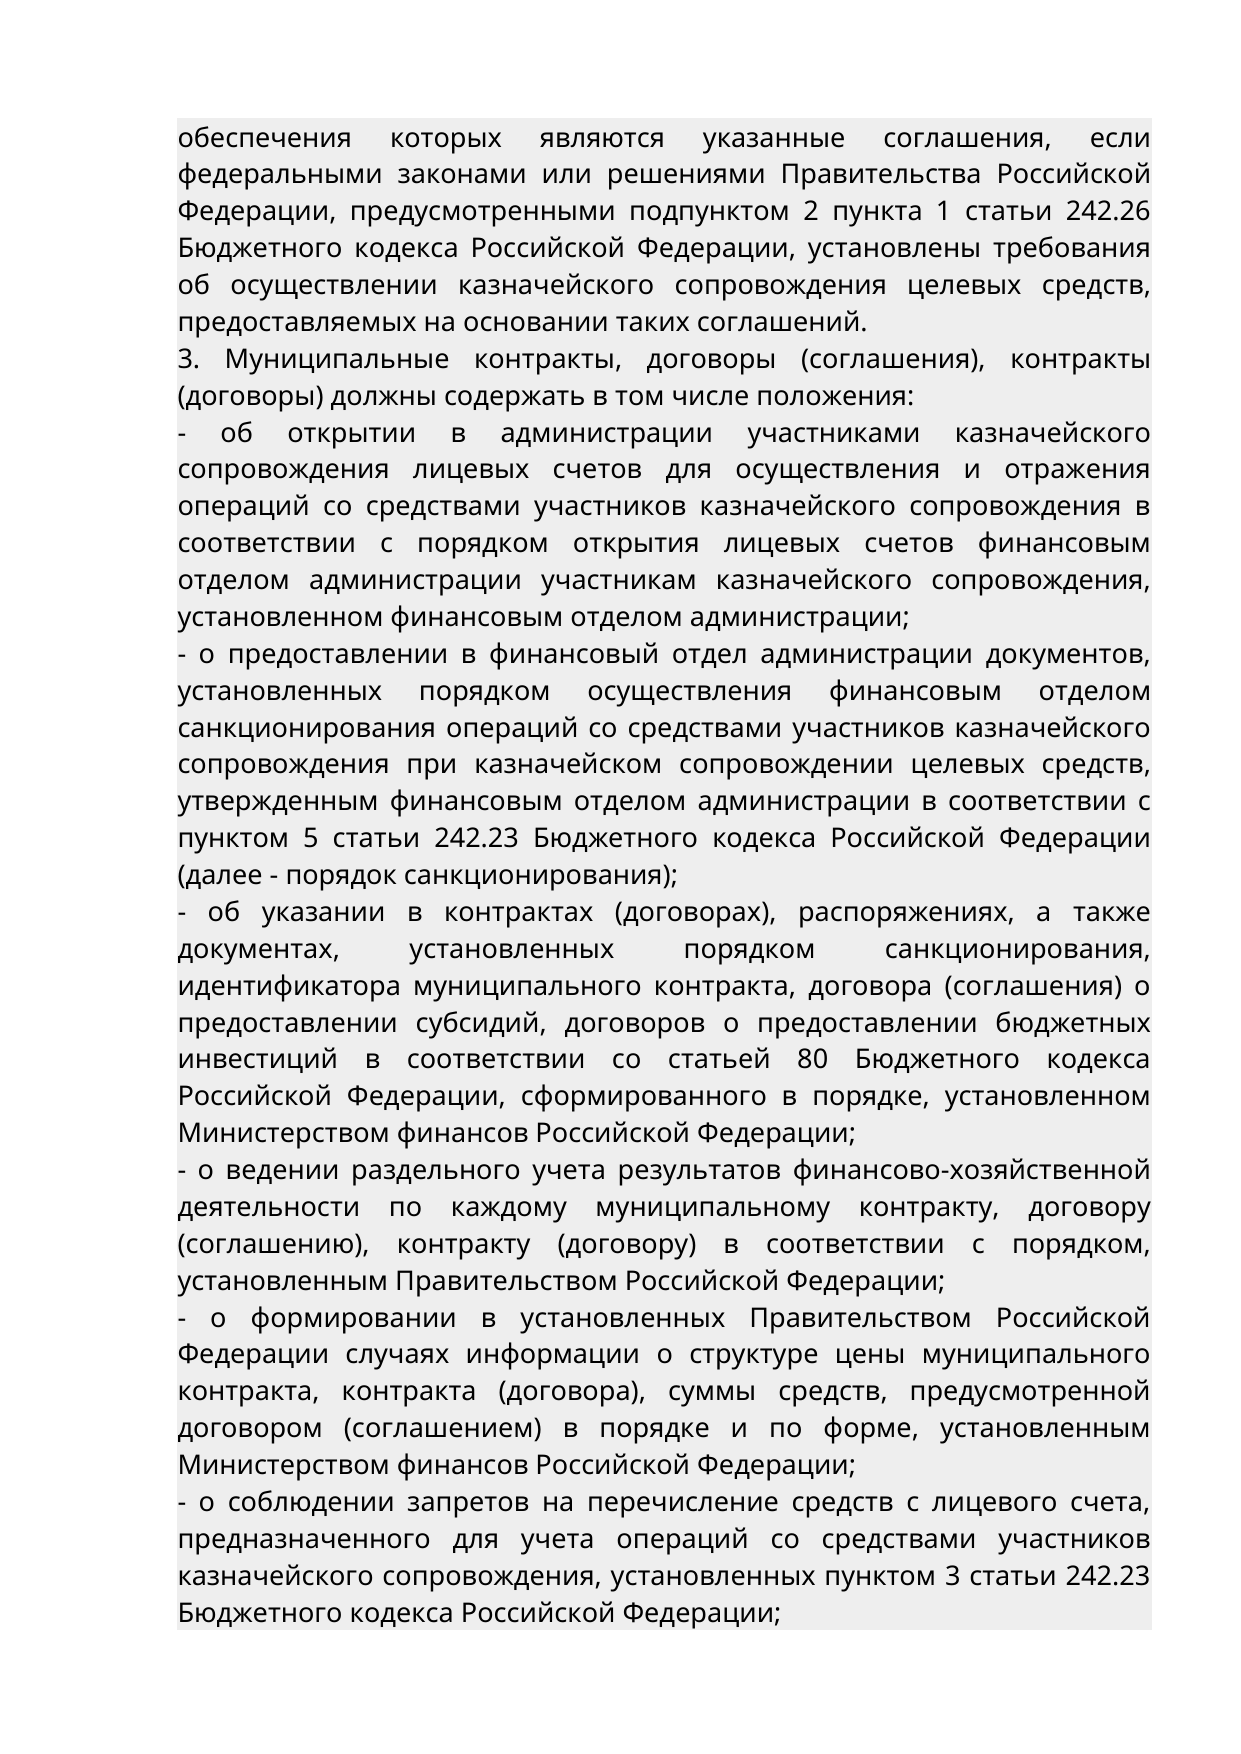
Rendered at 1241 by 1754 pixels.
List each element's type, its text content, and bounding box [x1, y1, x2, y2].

text - о предоставлении в финансовый отдел администрации документов, установленных порядком осуществления финансовым отделом санкционирования операций со средствами участников казначейского сопровождения при казначейском сопровождении целевых средств, утвержденным финансовым отделом администрации в соответствии с пунктом 5 статьи 242.23 Бюджетного кодекса Российской Федерации (далее - порядок санкционирования); [177, 634, 1152, 892]
text - о формировании в установленных Правительством Российской Федерации случаях информации о структуре цены муниципального контракта, контракта (договора), суммы средств, предусмотренной договором (соглашением) в порядке и по форме, установленным Министерством финансов Российской Федерации; [177, 1298, 1152, 1482]
text - о соблюдении запретов на перечисление средств с лицевого счета, предназначенного для учета операций со средствами участников казначейского сопровождения, установленных пунктом 3 статьи 242.23 Бюджетного кодекса Российской Федерации; [177, 1482, 1152, 1630]
text - об открытии в администрации участниками казначейского сопровождения лицевых счетов для осуществления и отражения операций со средствами участников казначейского сопровождения в соответствии с порядком открытия лицевых счетов финансовым отделом администрации участникам казначейского сопровождения, установленном финансовым отделом администрации; [177, 413, 1152, 634]
text - о ведении раздельного учета результатов финансово-хозяйственной деятельности по каждому муниципальному контракту, договору (соглашению), контракту (договору) в соответствии с порядком, установленным Правительством Российской Федерации; [177, 1151, 1152, 1298]
text 3. Муниципальные контракты, договоры (соглашения), контракты (договоры) должны содержать в том числе положения: [177, 339, 1152, 413]
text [177, 118, 1152, 339]
text - об указании в контрактах (договорах), распоряжениях, а также документах, установленных порядком санкционирования, идентификатора муниципального контракта, договора (соглашения) о предоставлении субсидий, договоров о предоставлении бюджетных инвестиций в соответствии со статьей 80 Бюджетного кодекса Российской Федерации, сформированного в порядке, установленном Министерством финансов Российской Федерации; [177, 892, 1152, 1151]
